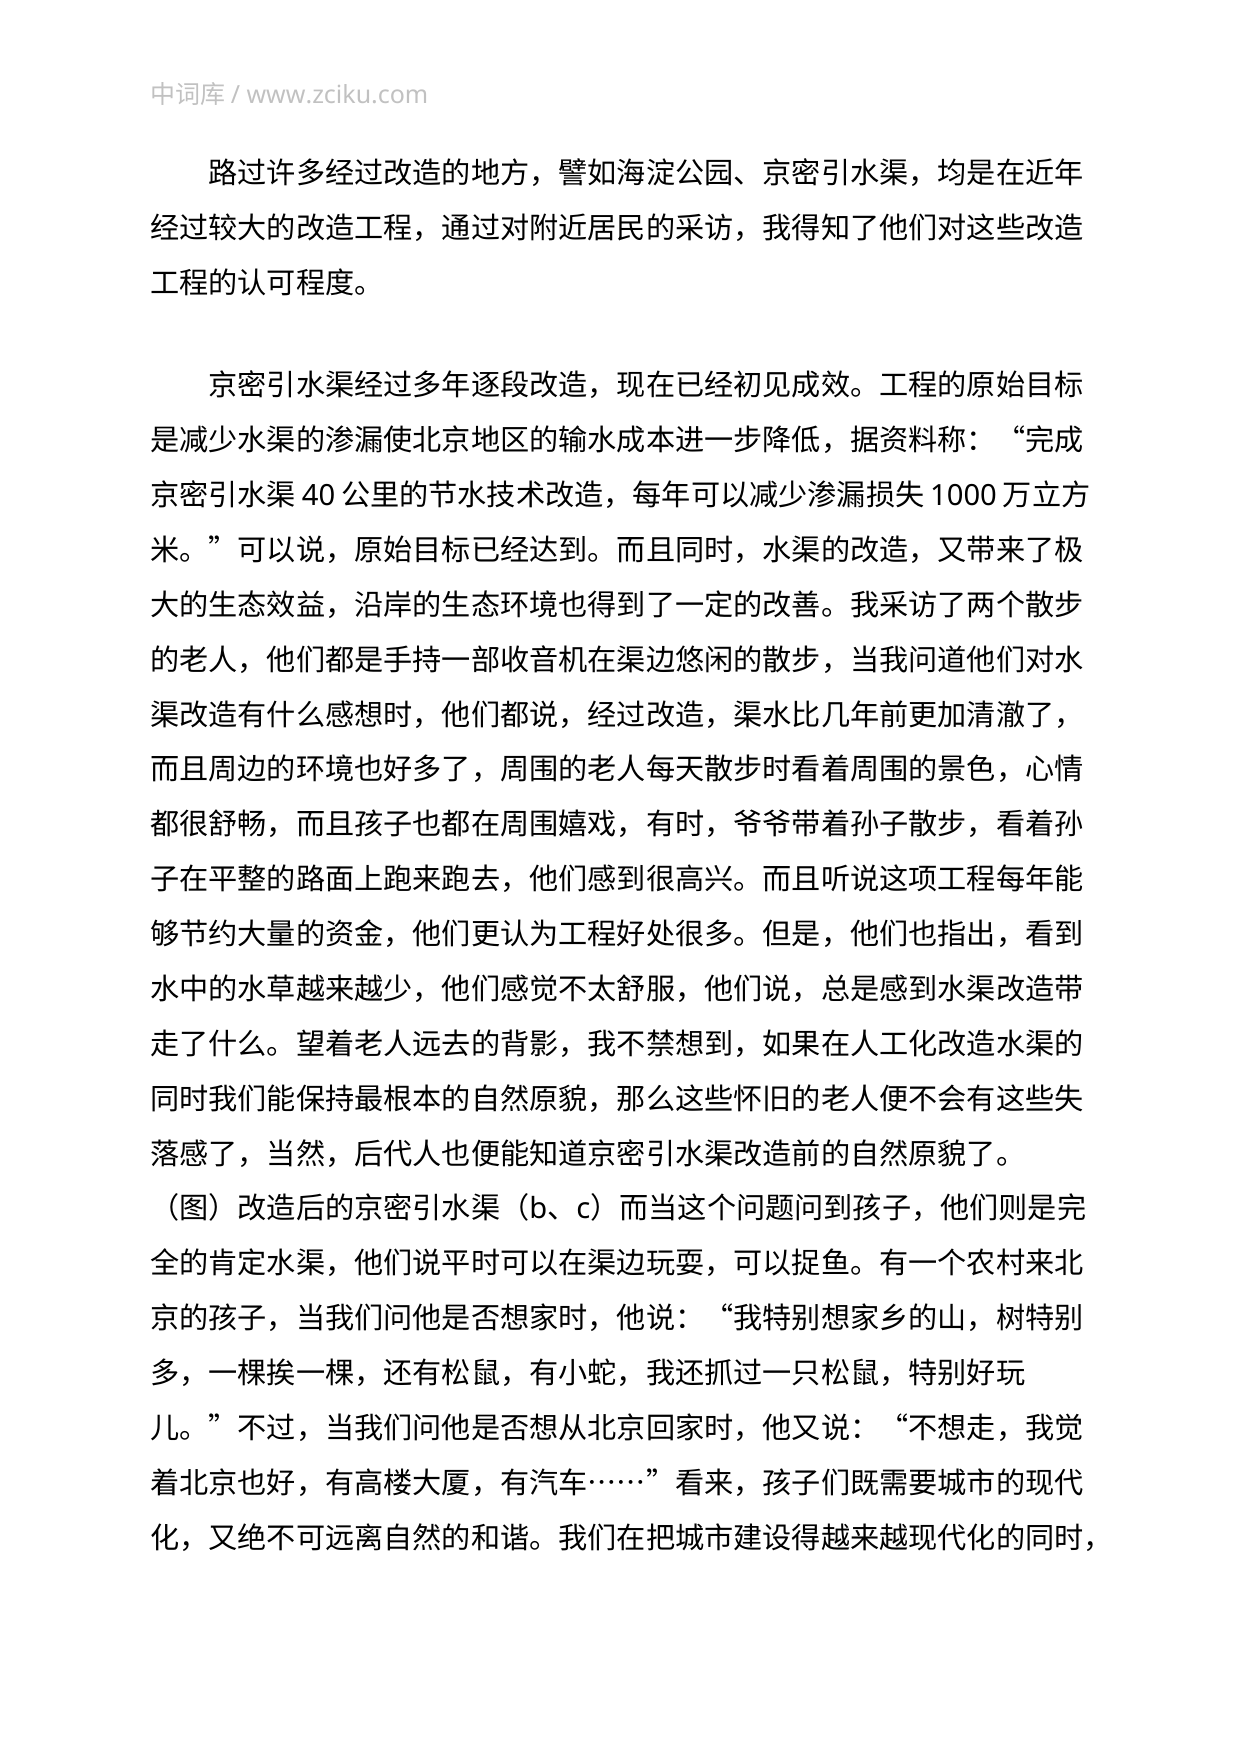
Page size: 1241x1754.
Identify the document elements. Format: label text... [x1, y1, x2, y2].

text 路过许多经过改造的地方，譬如海淀公园、京密引水渠，均是在近年经过较大的改造工程，通过对附近居民的采访，我得知了他们对这些改造工程的认可程度。 [150, 150, 1090, 302]
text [150, 362, 1090, 1557]
